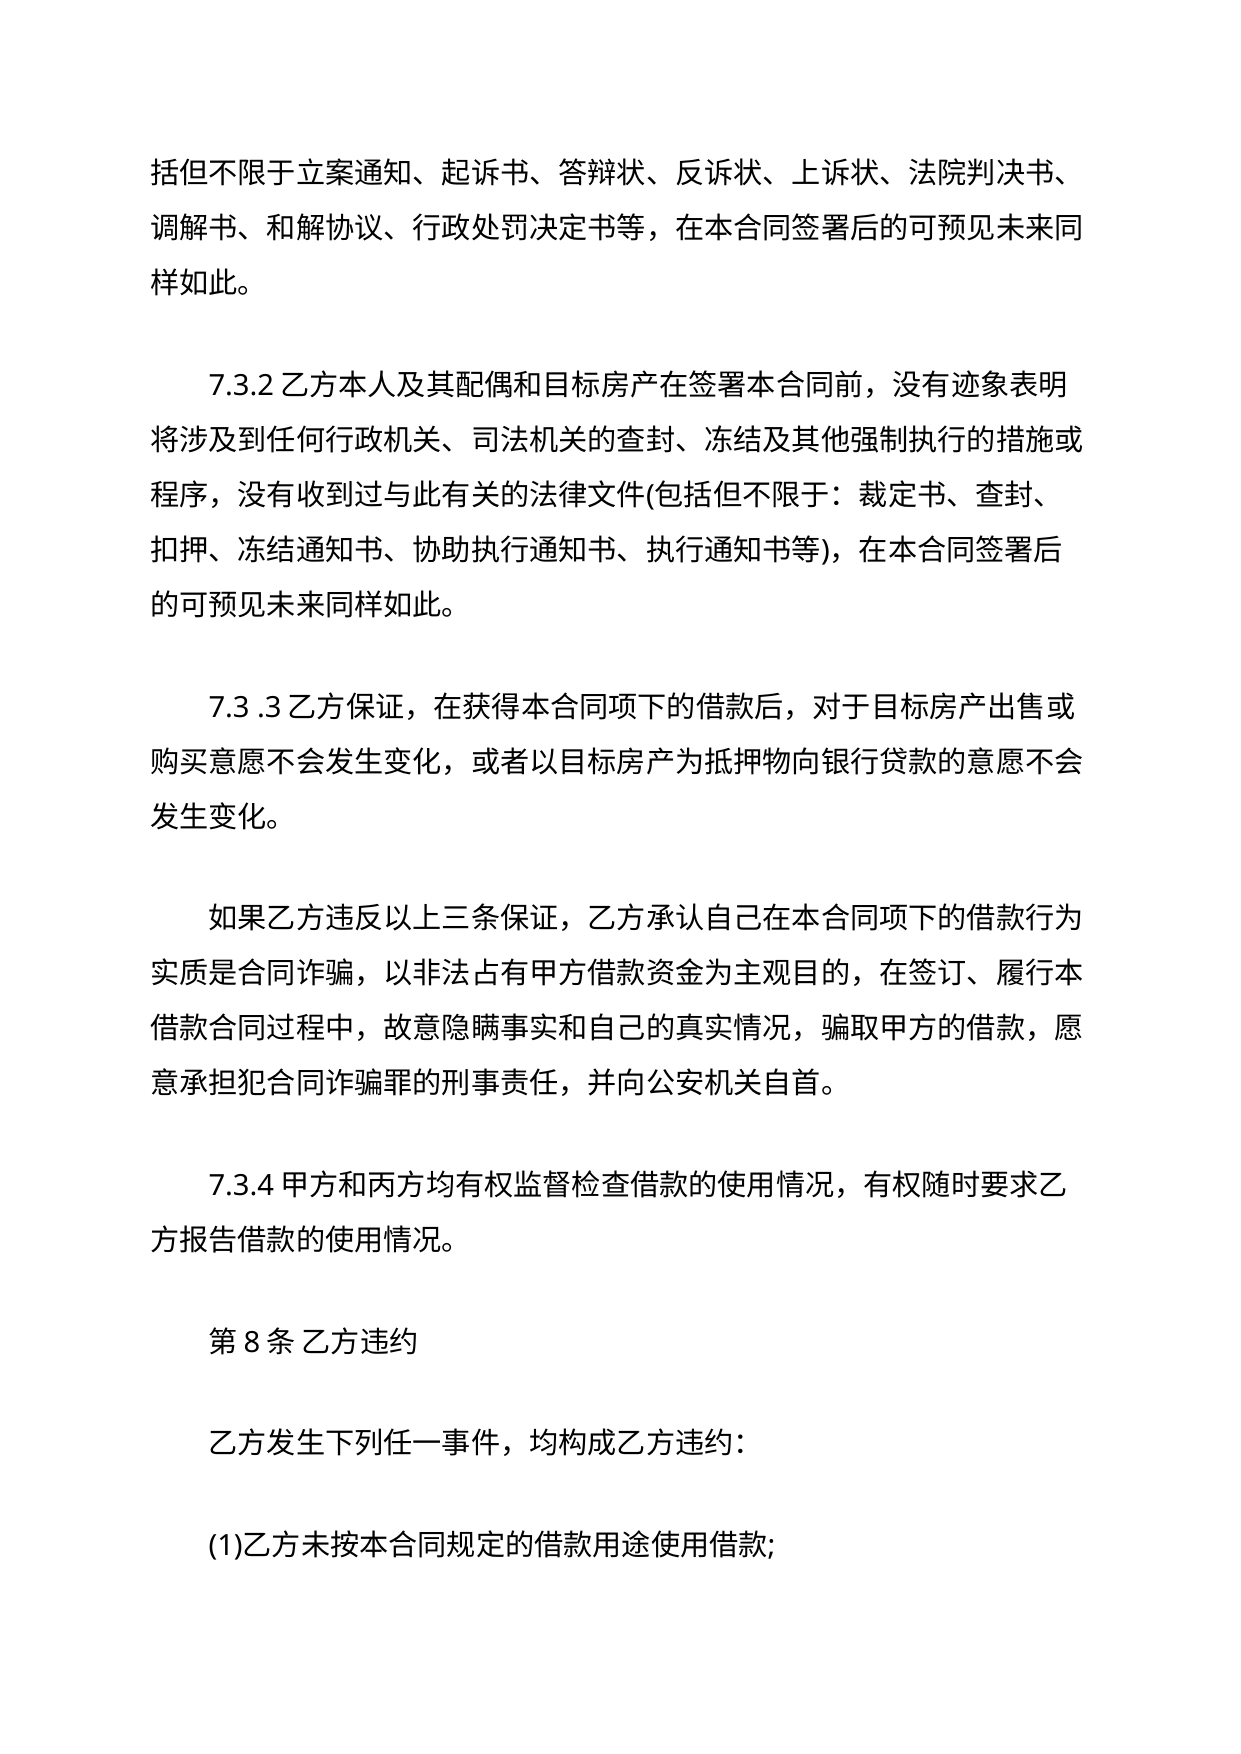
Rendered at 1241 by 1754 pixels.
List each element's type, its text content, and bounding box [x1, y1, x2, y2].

text 乙方发生下列任一事件，均构成乙方违约： [150, 1420, 1090, 1462]
text 7.3.2乙方本人及其配偶和目标房产在签署本合同前，没有迹象表明将涉及到任何行政机关、司法机关的查封、冻结及其他强制执行的措施或程序，没有收到过与此有关的法律文件(包括但不限于：裁定书、查封、扣押、冻结通知书、协助执行通知书、执行通知书等)，在本合同签署后的可预见未来同样如此。 [150, 362, 1090, 624]
text 如果乙方违反以上三条保证，乙方承认自己在本合同项下的借款行为实质是合同诈骗，以非法占有甲方借款资金为主观目的，在签订、履行本借款合同过程中，故意隐瞒事实和自己的真实情况，骗取甲方的借款，愿意承担犯合同诈骗罪的刑事责任，并向公安机关自首。 [150, 895, 1090, 1102]
text 第8条 乙方违约 [150, 1318, 1090, 1361]
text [150, 150, 1090, 302]
text 7.3.4甲方和丙方均有权监督检查借款的使用情况，有权随时要求乙方报告借款的使用情况。 [150, 1161, 1090, 1259]
text 7.3 .3乙方保证，在获得本合同项下的借款后，对于目标房产出售或购买意愿不会发生变化，或者以目标房产为抵押物向银行贷款的意愿不会发生变化。 [150, 683, 1090, 835]
text (1)乙方未按本合同规定的借款用途使用借款; [150, 1522, 1090, 1564]
